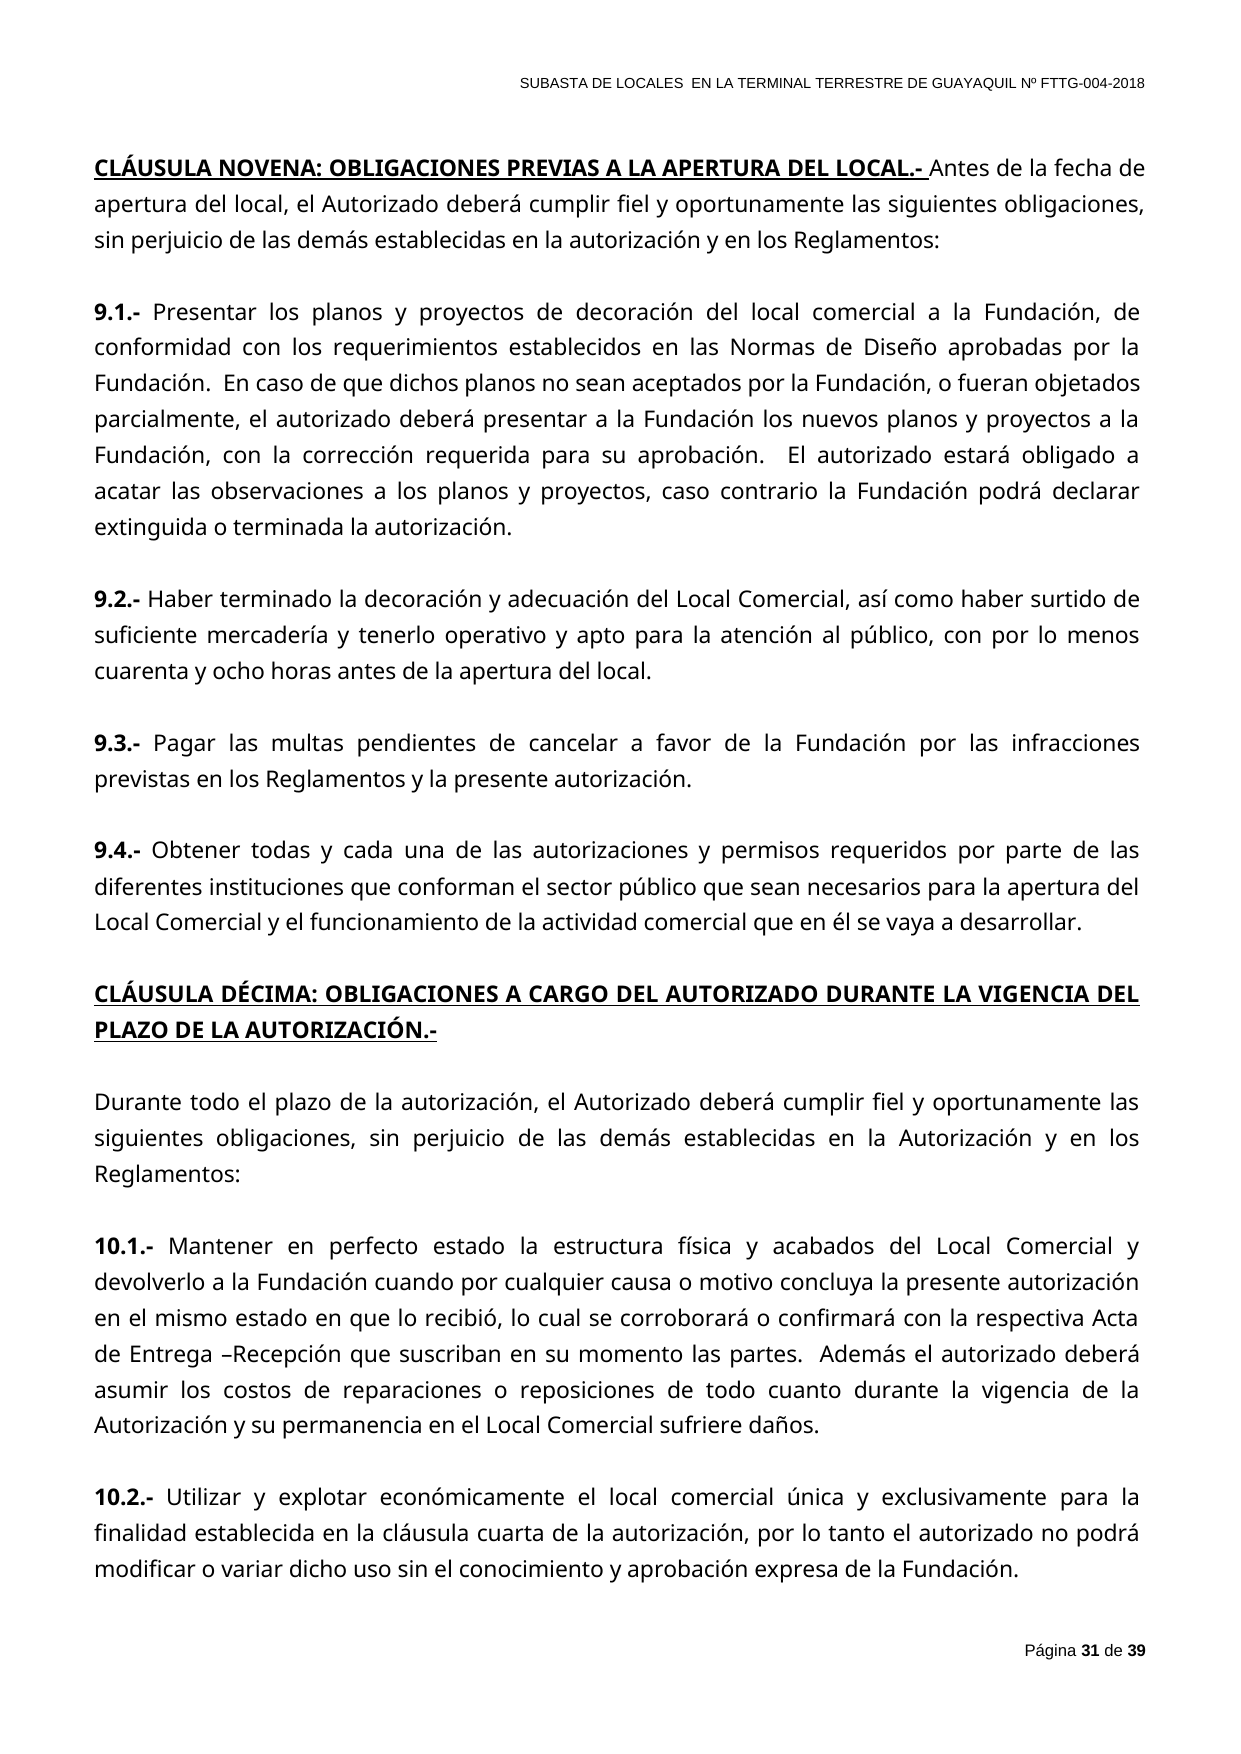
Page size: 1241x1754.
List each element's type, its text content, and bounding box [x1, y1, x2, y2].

text 9.4.- Obtener todas y cada una de las autorizaciones y permisos requeridos por parte de las diferentes instituciones que conforman el sector público que sean necesarios para la apertura del Local Comercial y el funcionamiento de la actividad comercial que en él se vaya a desarrollar. [94, 834, 1141, 938]
text Durante todo el plazo de la autorización, el Autorizado deberá cumplir fiel y oportunamente las siguientes obligaciones, sin perjuicio de las demás establecidas en la Autorización y en los Reglamentos: [94, 1086, 1141, 1189]
text 10.1.- Mantener en perfecto estado la estructura física y acabados del Local Comercial y devolverlo a la Fundación cuando por cualquier causa o motivo concluya la presente autorización en el mismo estado en que lo recibió, lo cual se corroborará o confirmará con la respectiva Acta de Entrega –Recepción que suscriban en su momento las partes. Además el autorizado deberá asumir los costos de reparaciones o reposiciones de todo cuanto durante la vigencia de la Autorización y su permanencia en el Local Comercial sufriere daños. [94, 1230, 1141, 1441]
text CLÁUSULA DÉCIMA: OBLIGACIONES A CARGO DEL AUTORIZADO DURANTE LA VIGENCIA DEL PLAZO DE LA AUTORIZACIÓN.- [94, 978, 1141, 1045]
text 9.1.- Presentar los planos y proyectos de decoración del local comercial a la Fundación, de conformidad con los requerimientos establecidos en las Normas de Diseño aprobadas por la Fundación. En caso de que dichos planos no sean aceptados por la Fundación, o fueran objetados parcialmente, el autorizado deberá presentar a la Fundación los nuevos planos y proyectos a la Fundación, con la corrección requerida para su aprobación. El autorizado estará obligado a acatar las observaciones a los planos y proyectos, caso contrario la Fundación podrá declarar extinguida o terminada la autorización. [94, 295, 1141, 542]
text CLÁUSULA NOVENA: OBLIGACIONES PREVIAS A LA APERTURA DEL LOCAL.- Antes de la fecha de apertura del local, el Autorizado deberá cumplir fiel y oportunamente las siguientes obligaciones, sin perjuicio de las demás establecidas en la autorización y en los Reglamentos: [94, 152, 1146, 255]
text 9.3.- Pagar las multas pendientes de cancelar a favor de la Fundación por las infracciones previstas en los Reglamentos y la presente autorización. [94, 727, 1141, 794]
text 9.2.- Haber terminado la decoración y adecuación del Local Comercial, así como haber surtido de suficiente mercadería y tenerlo operativo y apto para la atención al público, con por lo menos cuarenta y ocho horas antes de la apertura del local. [94, 583, 1141, 686]
text 10.2.- Utilizar y explotar económicamente el local comercial única y exclusivamente para la finalidad establecida en la cláusula cuarta de la autorización, por lo tanto el autorizado no podrá modificar o variar dicho uso sin el conocimiento y aprobación expresa de la Fundación. [94, 1481, 1141, 1584]
